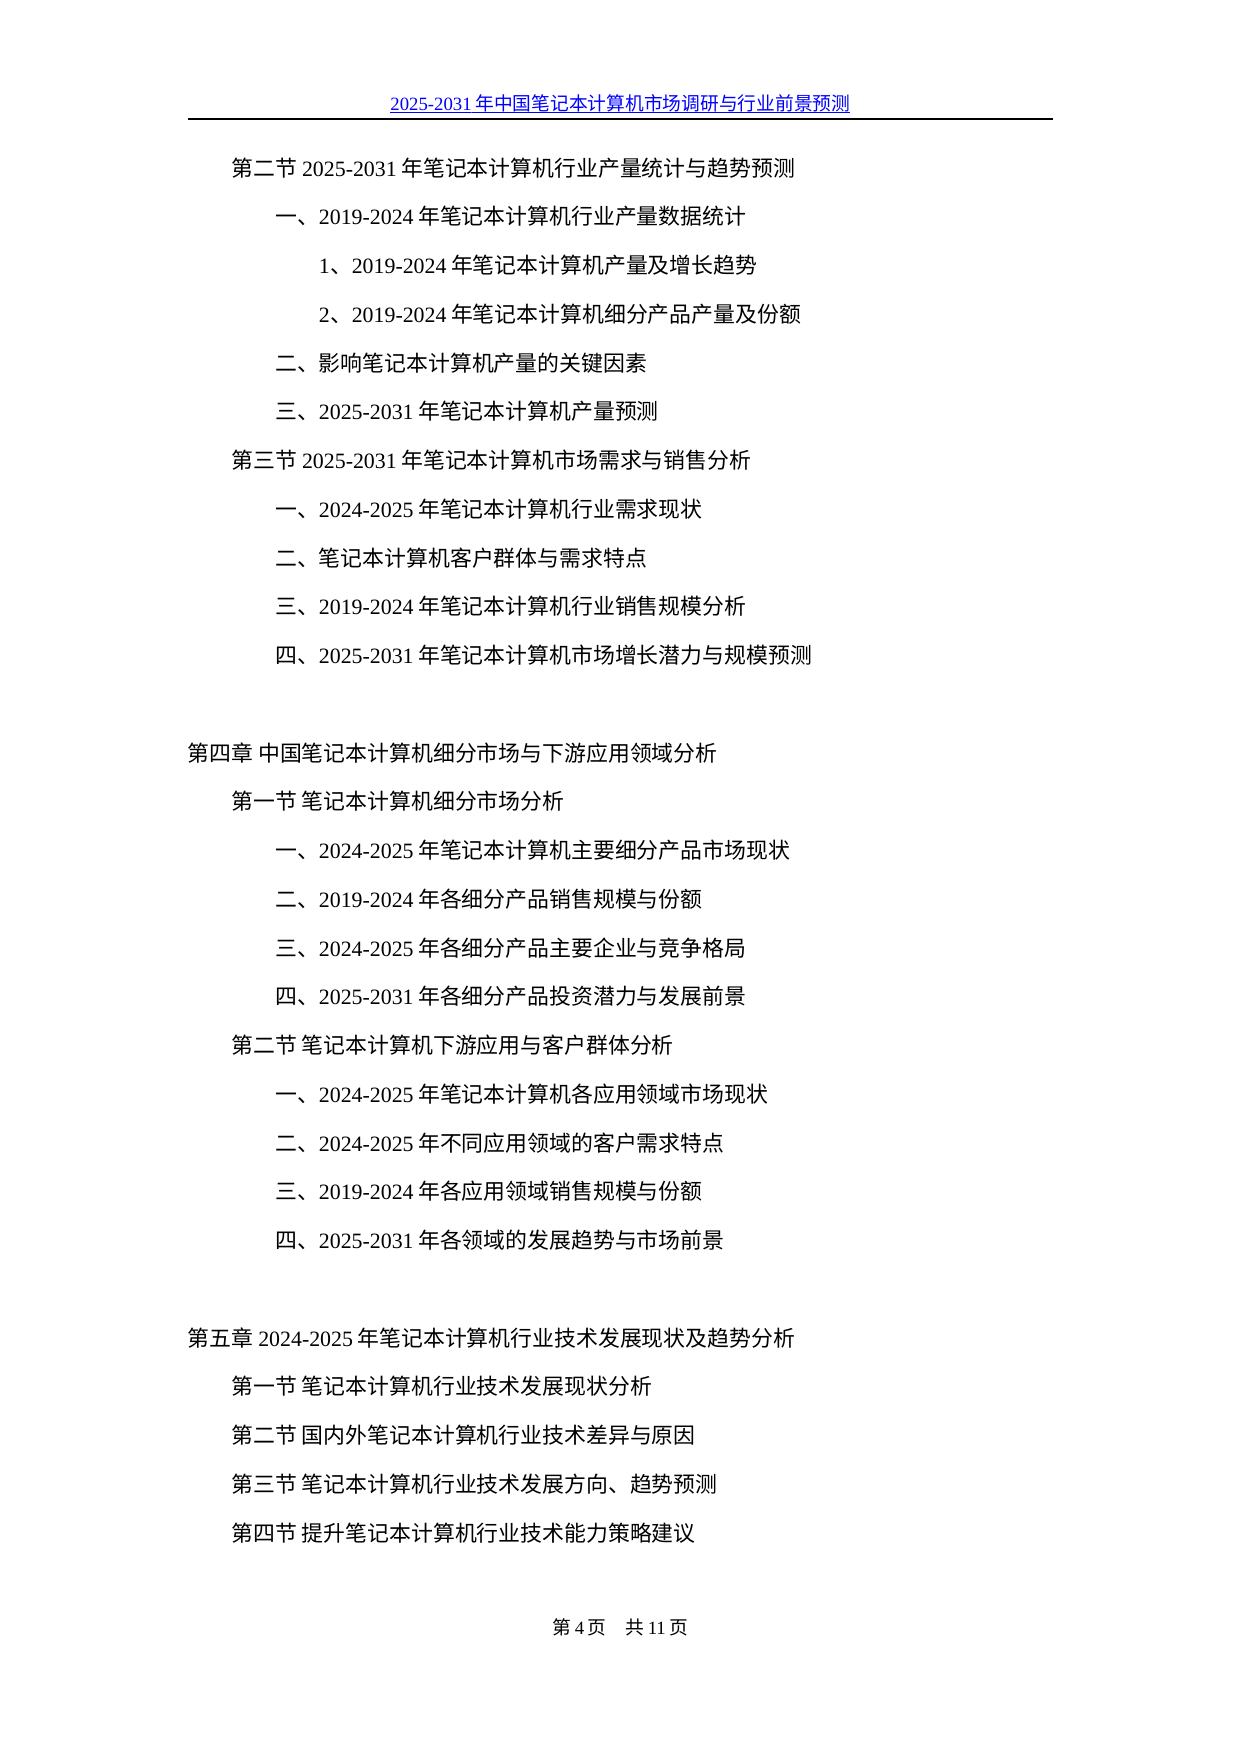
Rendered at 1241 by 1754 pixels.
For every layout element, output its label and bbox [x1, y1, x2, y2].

text [187, 150, 1053, 1548]
